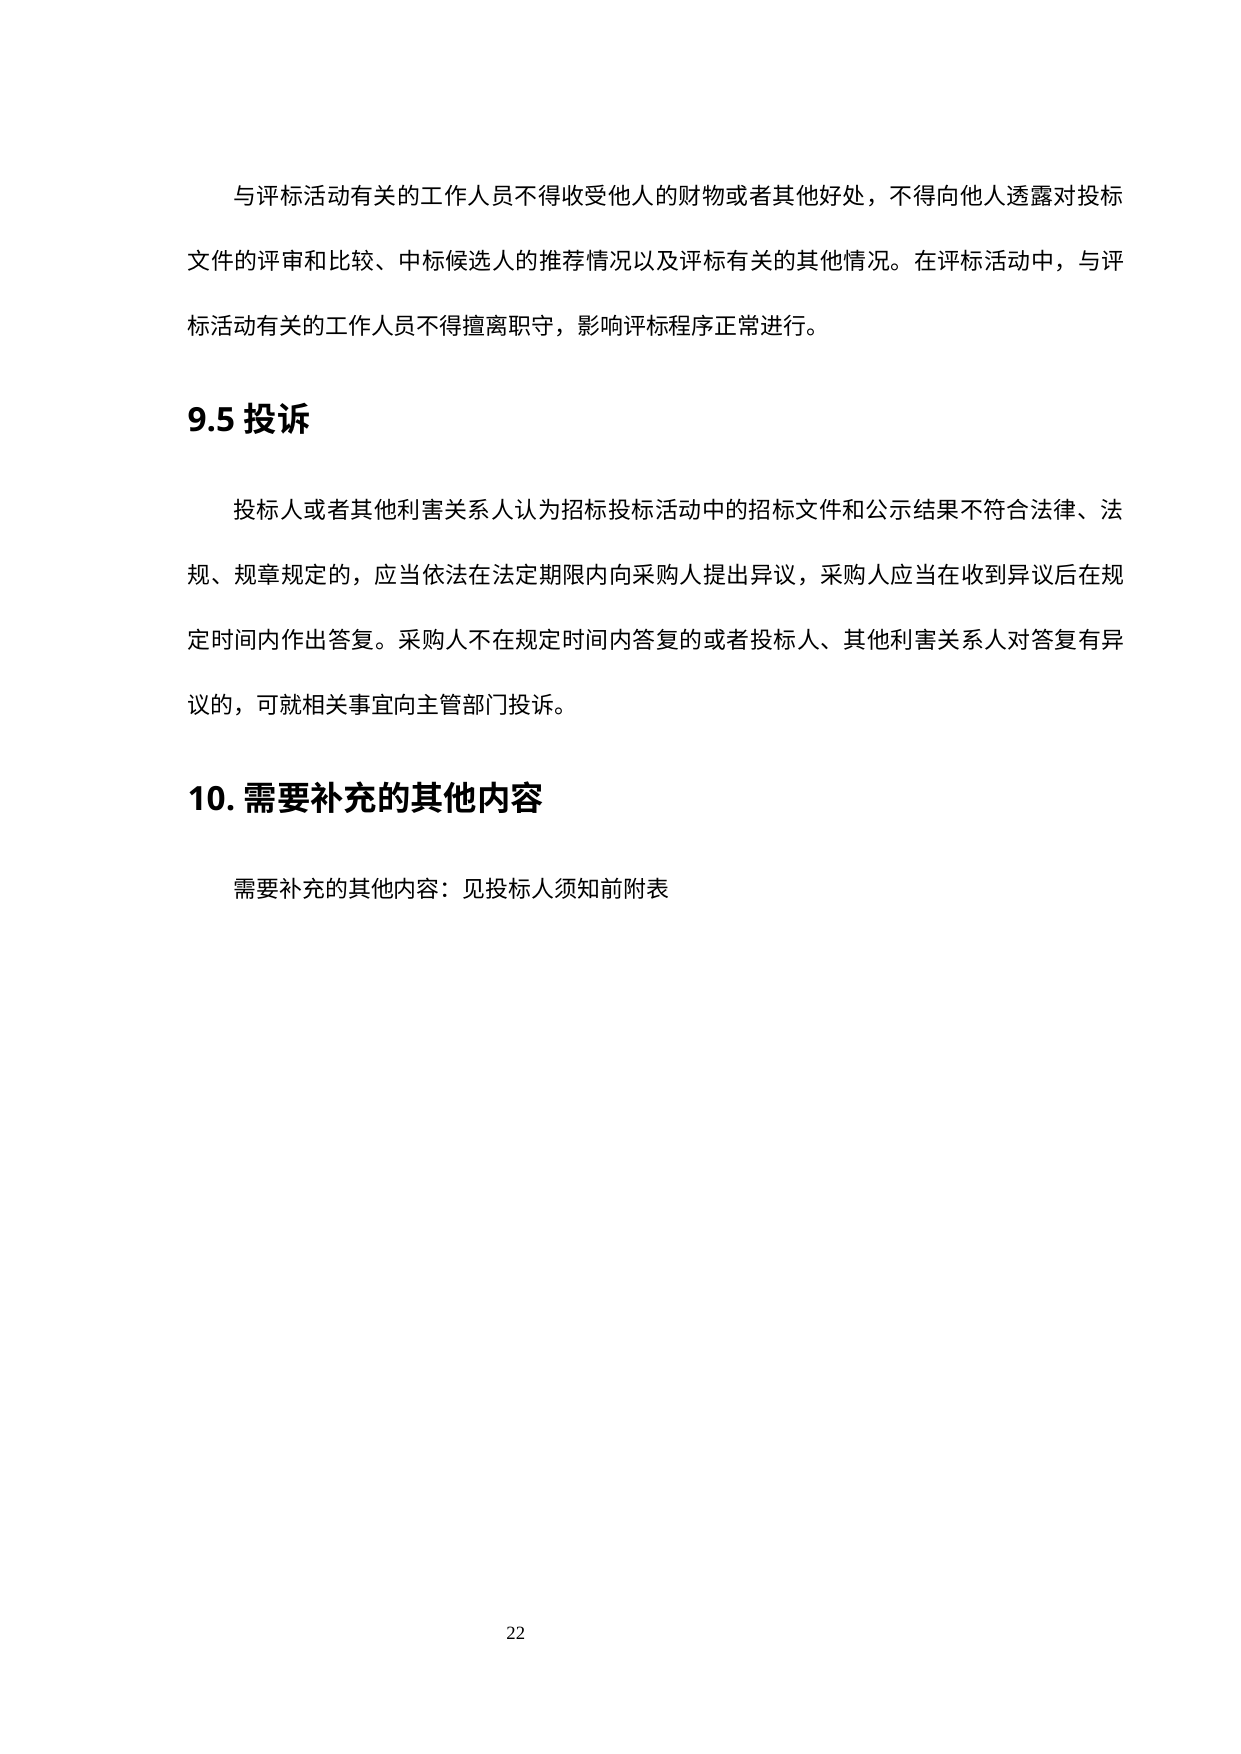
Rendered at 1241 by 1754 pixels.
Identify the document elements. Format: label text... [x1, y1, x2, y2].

text 需要补充的其他内容：见投标人须知前附表 [187, 855, 1125, 920]
text 投标人或者其他利害关系人认为招标投标活动中的招标文件和公示结果不符合法律、法规、规章规定的，应当依法在法定期限内向采购人提出异议，采购人应当在收到异议后在规定时间内作出答复。采购人不在规定时间内答复的或者投标人、其他利害关系人对答复有异议的，可就相关事宜向主管部门投诉。 [187, 476, 1125, 736]
subtitle 10. 需要补充的其他内容 [187, 763, 1125, 828]
subtitle 9.5 投诉 [187, 384, 1125, 449]
text 与评标活动有关的工作人员不得收受他人的财物或者其他好处，不得向他人透露对投标文件的评审和比较、中标候选人的推荐情况以及评标有关的其他情况。在评标活动中，与评标活动有关的工作人员不得擅离职守，影响评标程序正常进行。 [187, 162, 1125, 357]
